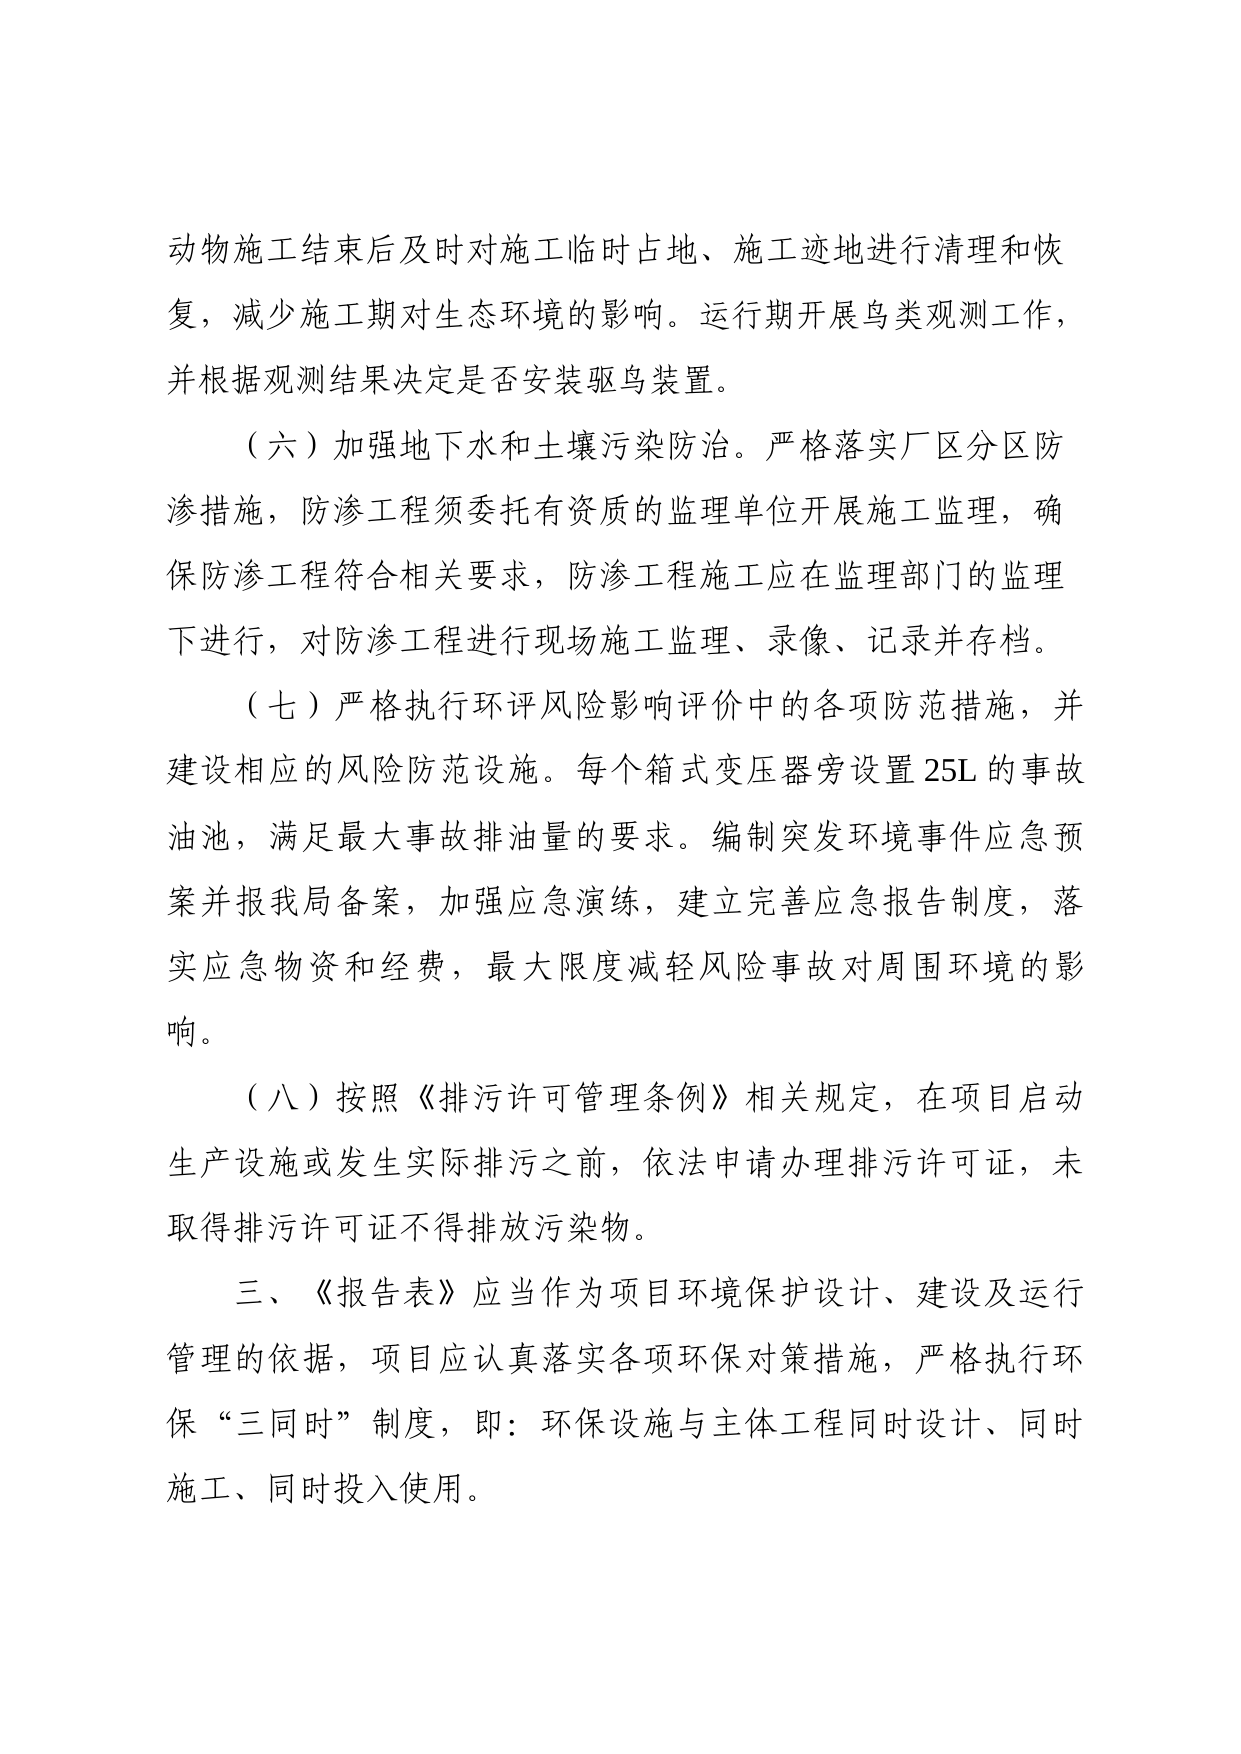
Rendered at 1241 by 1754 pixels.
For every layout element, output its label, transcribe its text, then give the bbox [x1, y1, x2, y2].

list 三、《报告表》应当作为项目环境保护设计、建设及运行管理的依据，项目应认真落实各项环保对策措施，严格执行环保“三同时”制度，即：环保设施与主体工程同时设计、同时施工、同时投入使用。 [165, 1258, 1087, 1519]
text （六）加强地下水和土壤污染防治。严格落实厂区分区防渗措施，防渗工程须委托有资质的监理单位开展施工监理，确保防渗工程符合相关要求，防渗工程施工应在监理部门的监理下进行，对防渗工程进行现场施工监理、录像、记录并存档。 [165, 410, 1087, 671]
list （七）严格执行环评风险影响评价中的各项防范措施，并建设相应的风险防范设施。每个箱式变压器旁设置25L的事故油池，满足最大事故排油量的要求。编制突发环境事件应急预案并报我局备案，加强应急演练，建立完善应急报告制度，落实应急物资和经费，最大限度减轻风险事故对周围环境的影响。 [165, 671, 1087, 1062]
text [165, 214, 1087, 410]
list （八）按照《排污许可管理条例》相关规定，在项目启动生产设施或发生实际排污之前，依法申请办理排污许可证，未取得排污许可证不得排放污染物。 [165, 1062, 1087, 1258]
